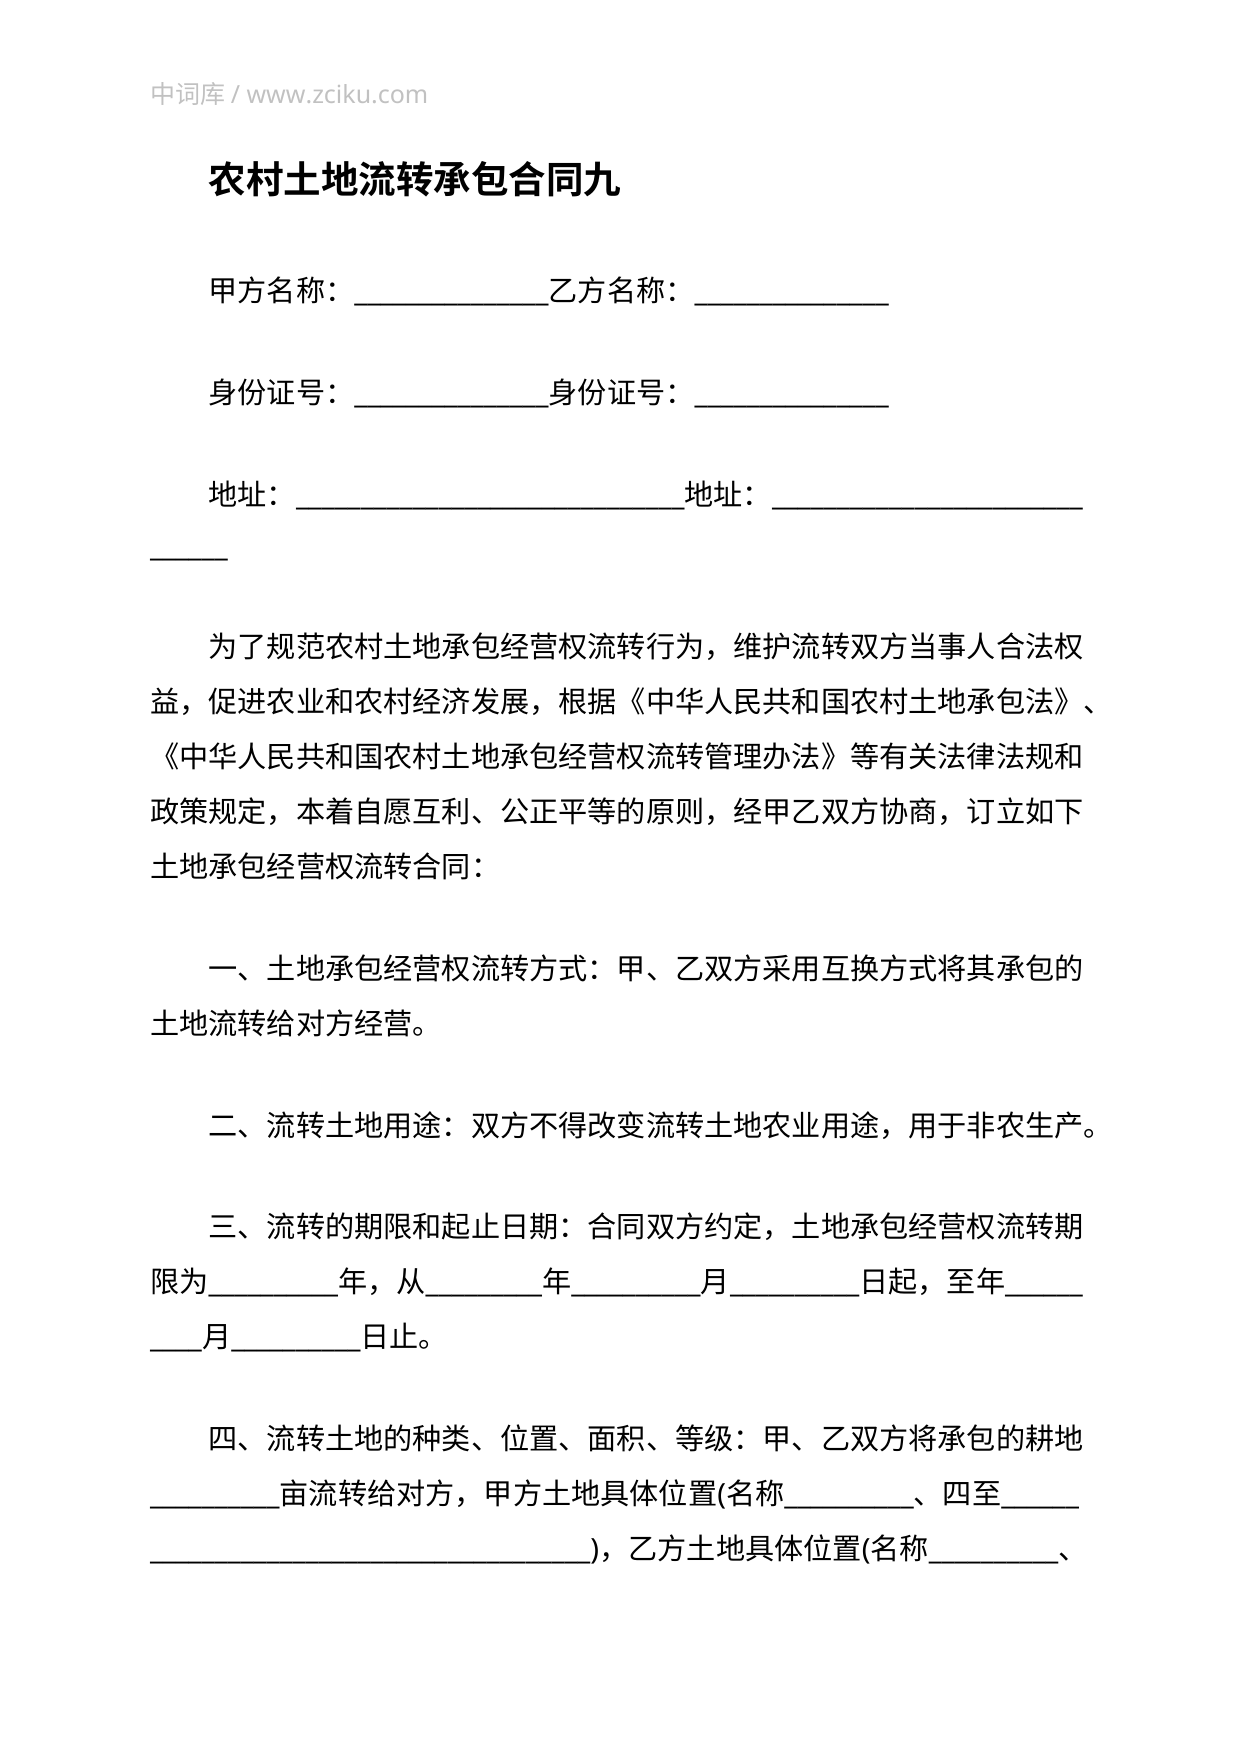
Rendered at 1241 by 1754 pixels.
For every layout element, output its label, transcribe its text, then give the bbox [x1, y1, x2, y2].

text 甲方名称：_______________乙方名称：_______________ [150, 267, 1090, 310]
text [150, 1416, 1090, 1568]
text 地址：______________________________地址：______________________________ [150, 471, 1090, 565]
text 二、流转土地用途：双方不得改变流转土地农业用途，用于非农生产。 [150, 1102, 1090, 1144]
text 为了规范农村土地承包经营权流转行为，维护流转双方当事人合法权益，促进农业和农村经济发展，根据《中华人民共和国农村土地承包法》、《中华人民共和国农村土地承包经营权流转管理办法》等有关法律法规和政策规定，本着自愿互利、公正平等的原则，经甲乙双方协商，订立如下土地承包经营权流转合同： [150, 624, 1090, 886]
text 三、流转的期限和起止日期：合同双方约定，土地承包经营权流转期限为__________年，从_________年__________月__________日起，至年__________月__________日止。 [150, 1204, 1090, 1356]
text 一、土地承包经营权流转方式：甲、乙双方采用互换方式将其承包的土地流转给对方经营。 [150, 945, 1090, 1043]
text 身份证号：_______________身份证号：_______________ [150, 369, 1090, 412]
text 农村土地流转承包合同九 [150, 150, 1090, 204]
